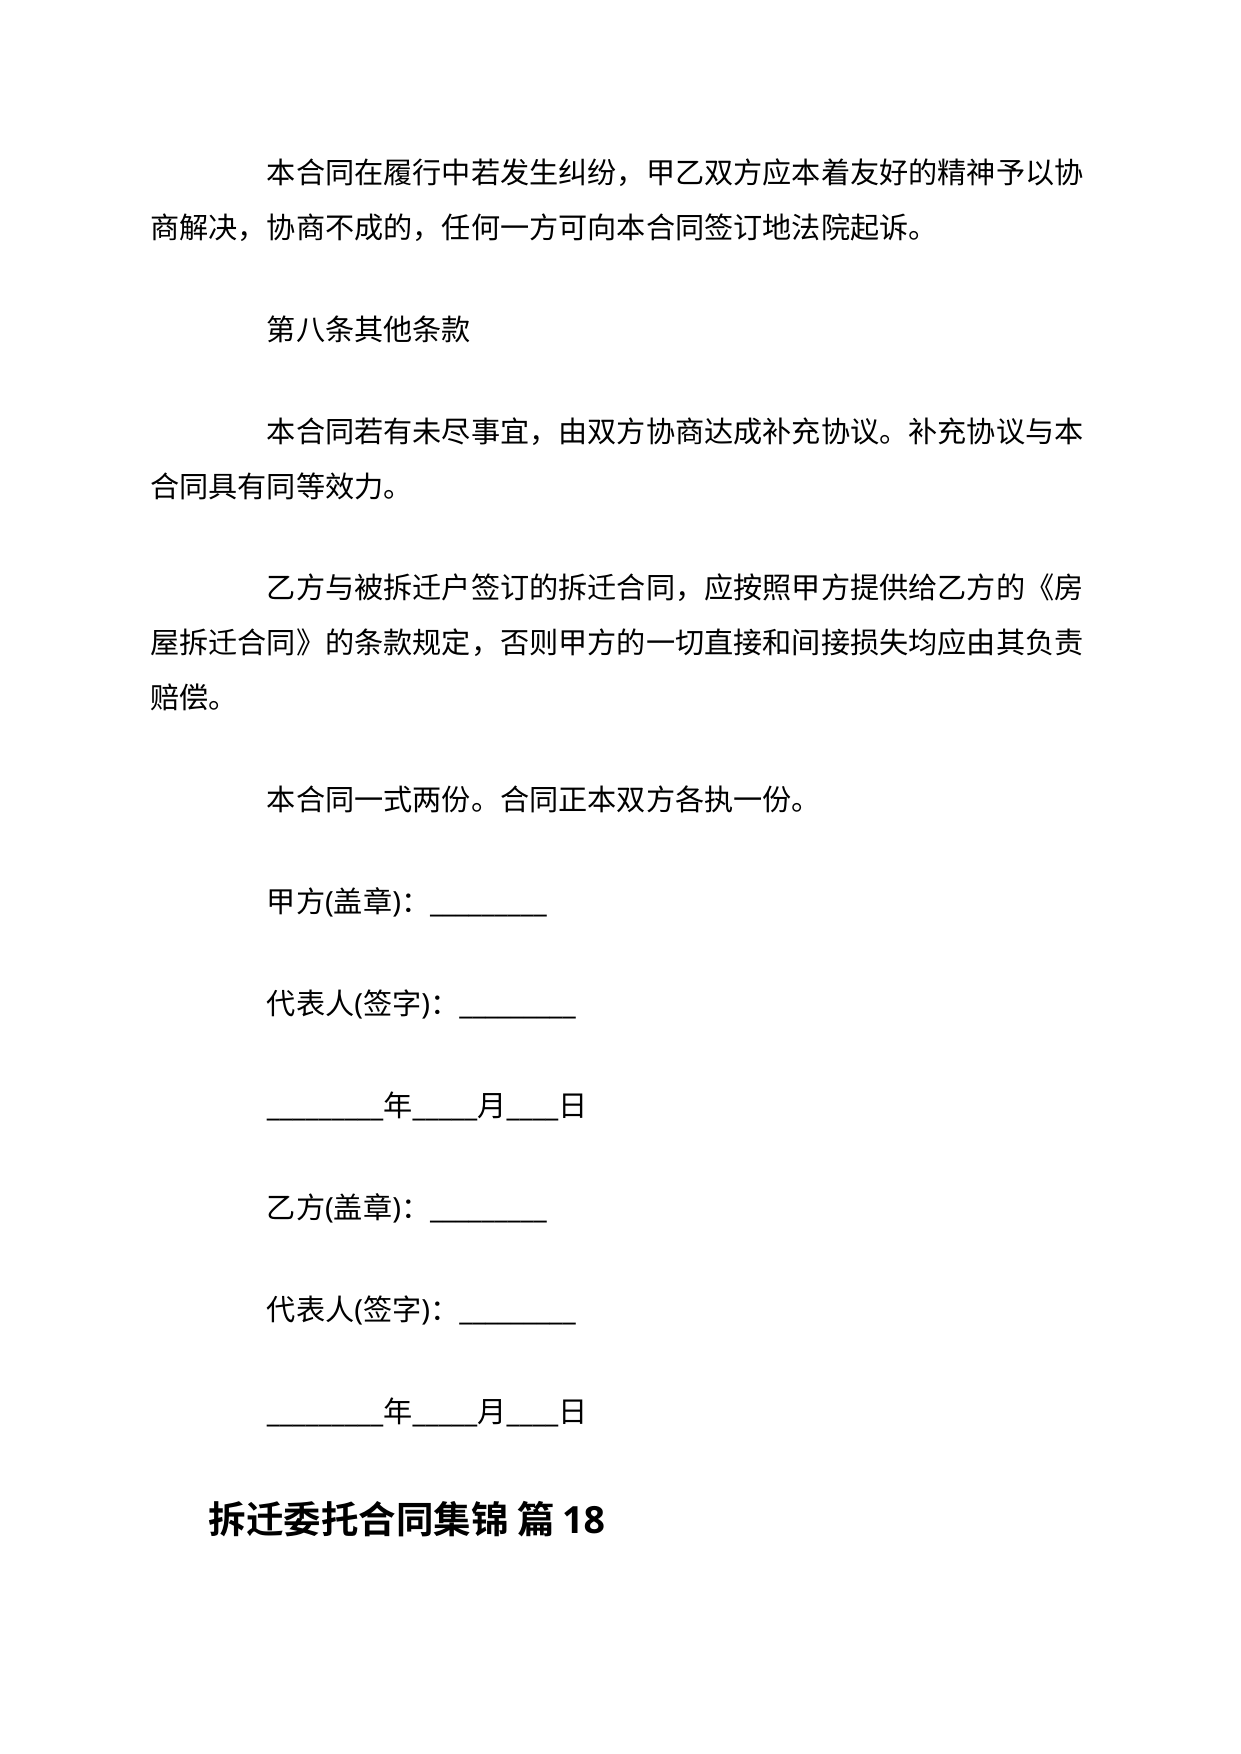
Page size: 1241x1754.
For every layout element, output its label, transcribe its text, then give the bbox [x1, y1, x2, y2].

text 本合同在履行中若发生纠纷，甲乙双方应本着友好的精神予以协商解决，协商不成的，任何一方可向本合同签订地法院起诉。 [150, 150, 1090, 247]
text 代表人(签字)：_________ [150, 980, 1090, 1023]
text 甲方(盖章)：_________ [150, 878, 1090, 921]
text 本合同若有未尽事宜，由双方协商达成补充协议。补充协议与本合同具有同等效力。 [150, 408, 1090, 506]
text 第八条其他条款 [150, 307, 1090, 349]
text _________年_____月____日 [150, 1388, 1090, 1431]
text 拆迁委托合同集锦 篇18 [150, 1490, 1090, 1545]
text 乙方与被拆迁户签订的拆迁合同，应按照甲方提供给乙方的《房屋拆迁合同》的条款规定，否则甲方的一切直接和间接损失均应由其负责赔偿。 [150, 565, 1090, 717]
text 乙方(盖章)：_________ [150, 1184, 1090, 1227]
text 代表人(签字)：_________ [150, 1286, 1090, 1329]
text 本合同一式两份。合同正本双方各执一份。 [150, 777, 1090, 819]
text _________年_____月____日 [150, 1082, 1090, 1125]
